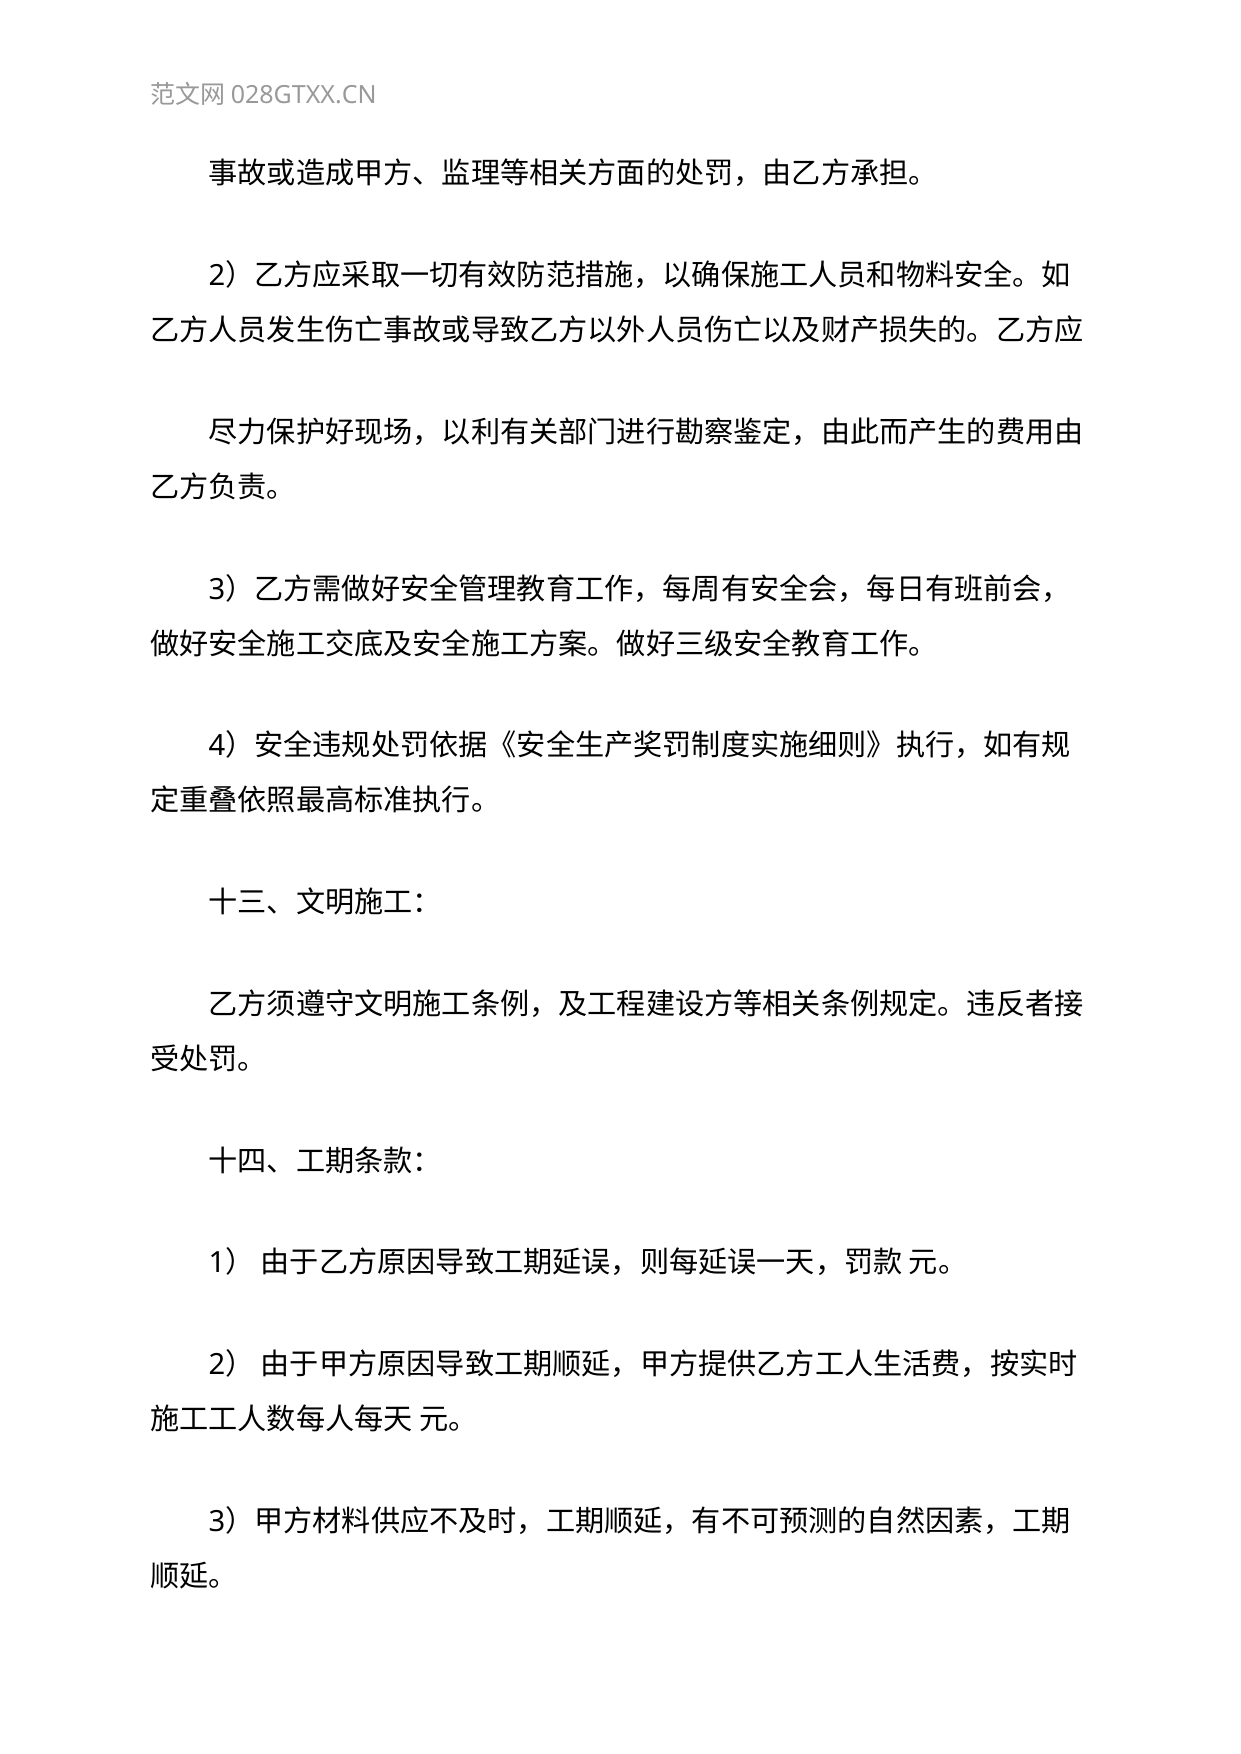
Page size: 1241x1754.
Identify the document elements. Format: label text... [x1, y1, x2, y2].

text 4）安全违规处罚依据《安全生产奖罚制度实施细则》执行，如有规定重叠依照最高标准执行。 [150, 722, 1090, 819]
text 十四、工期条款： [150, 1137, 1090, 1179]
text 3）甲方材料供应不及时，工期顺延，有不可预测的自然因素，工期顺延。 [150, 1498, 1090, 1595]
text 2）乙方应采取一切有效防范措施，以确保施工人员和物料安全。如乙方人员发生伤亡事故或导致乙方以外人员伤亡以及财产损失的。乙方应 [150, 252, 1090, 349]
text 十三、文明施工： [150, 879, 1090, 921]
text 1） 由于乙方原因导致工期延误，则每延误一天，罚款 元。 [150, 1239, 1090, 1281]
text 3）乙方需做好安全管理教育工作，每周有安全会，每日有班前会，做好安全施工交底及安全施工方案。做好三级安全教育工作。 [150, 565, 1090, 662]
text 2） 由于甲方原因导致工期顺延，甲方提供乙方工人生活费，按实时施工工人数每人每天 元。 [150, 1341, 1090, 1438]
text 尽力保护好现场，以利有关部门进行勘察鉴定，由此而产生的费用由乙方负责。 [150, 408, 1090, 506]
text 事故或造成甲方、监理等相关方面的处罚，由乙方承担。 [150, 150, 1090, 192]
text 乙方须遵守文明施工条例，及工程建设方等相关条例规定。违反者接受处罚。 [150, 981, 1090, 1078]
